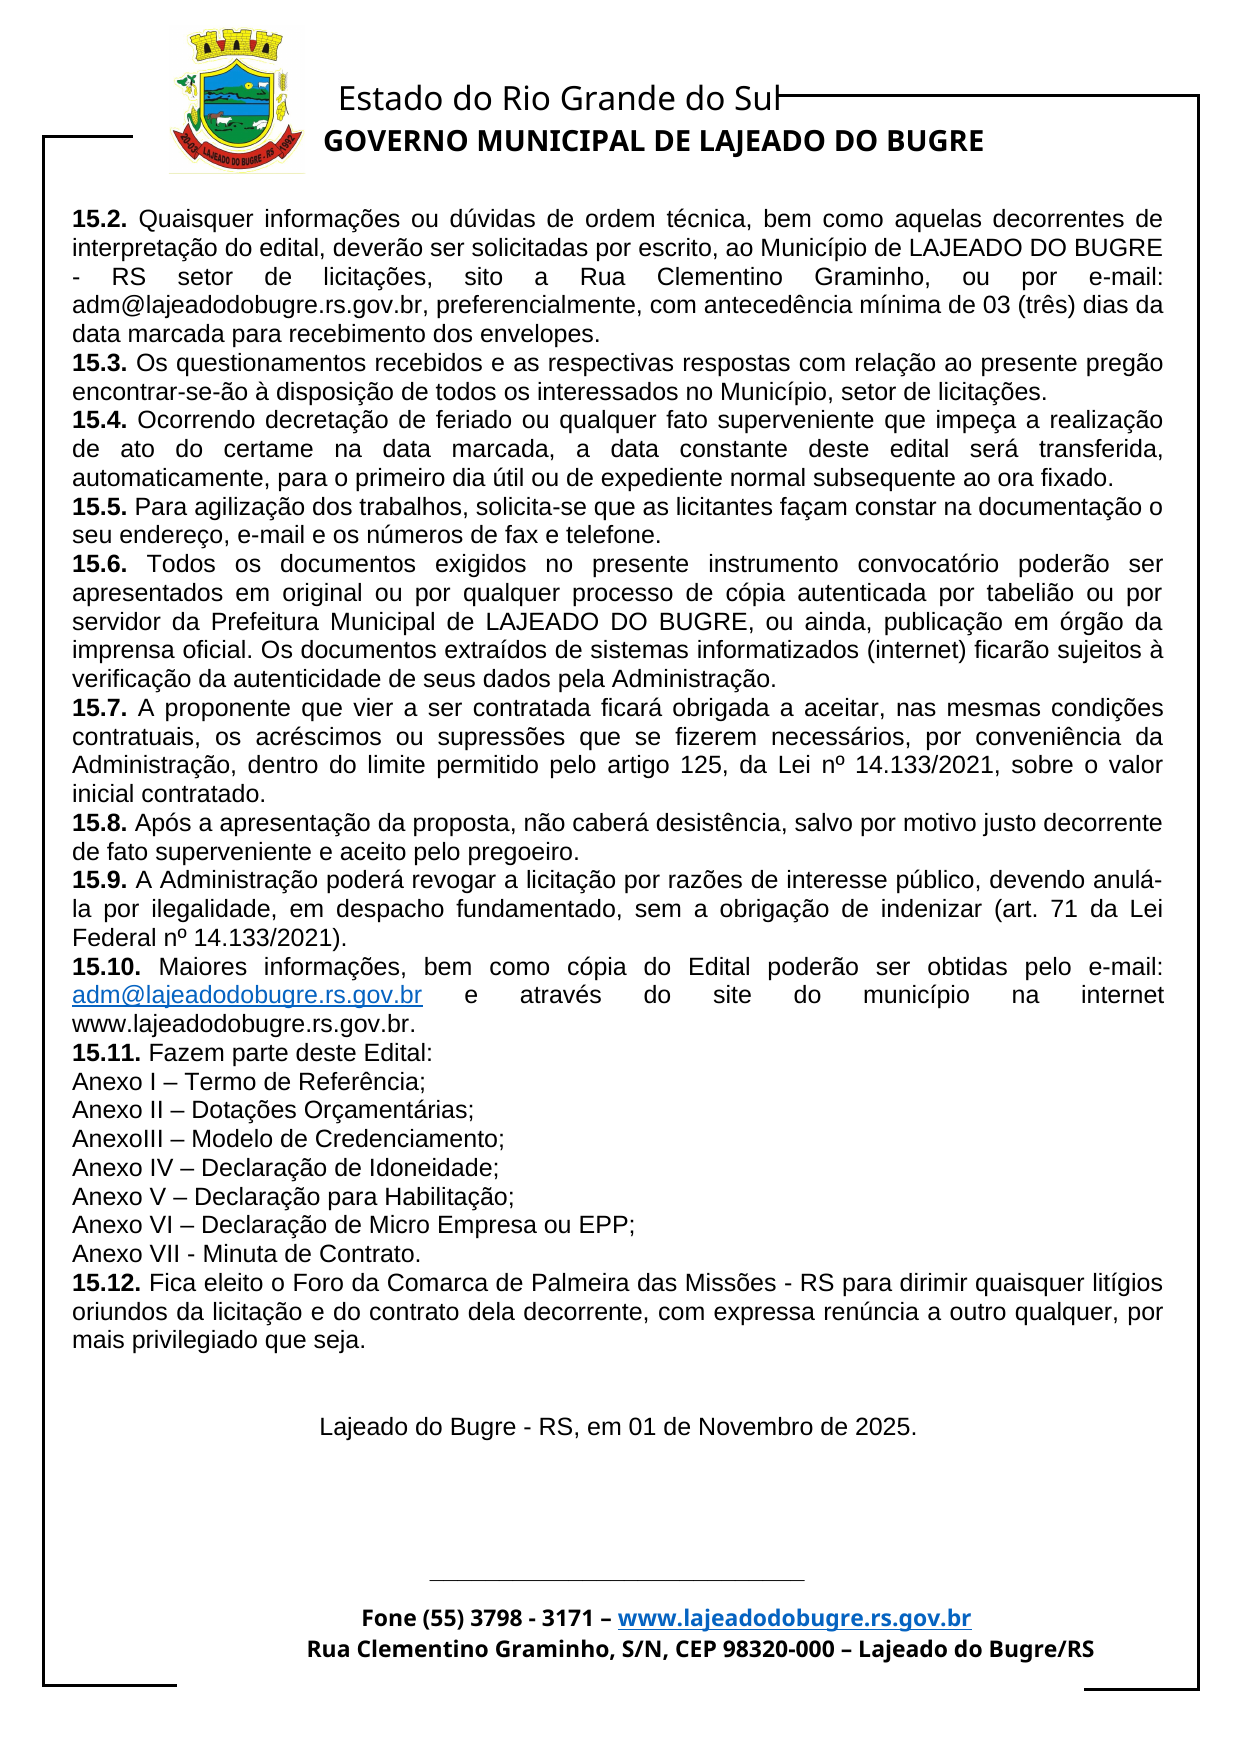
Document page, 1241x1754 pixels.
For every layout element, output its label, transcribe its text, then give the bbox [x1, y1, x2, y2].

text 15.4. Ocorrendo decretação de feriado ou qualquer fato superveniente que impeça a realização de ato do certame na data marcada, a data constante deste edital será transferida, automaticamente, para o primeiro dia útil ou de expediente normal subsequente ao ora fixado. [72, 405, 1165, 492]
text 15.7. A proponente que vier a ser contratada ficará obrigada a aceitar, nas mesmas condições contratuais, os acréscimos ou supressões que se fizerem necessários, por conveniência da Administração, dentro do limite permitido pelo artigo 125, da Lei nº 14.133/2021, sobre o valor inicial contratado. [72, 693, 1165, 808]
text ___________________________ [72, 1555, 1165, 1584]
text 15.5. Para agilização dos trabalhos, solicita-se que as licitantes façam constar na documentação o seu endereço, e-mail e os números de fax e telefone. [72, 492, 1165, 549]
text 15.10. Maiores informações, bem como cópia do Edital poderão ser obtidas pelo e-mail: adm@lajeadodobugre.rs.gov.br e através do site do município na internet www.lajeadodobugre.rs.gov.br. [72, 952, 1165, 1038]
text 15.11. Fazem parte deste Edital: [72, 1038, 1165, 1067]
text 15.6. Todos os documentos exigidos no presente instrumento convocatório poderão ser apresentados em original ou por qualquer processo de cópia autenticada por tabelião ou por servidor da Prefeitura Municipal de LAJEADO DO BUGRE, ou ainda, publicação em órgão da imprensa oficial. Os documentos extraídos de sistemas informatizados (internet) ficarão sujeitos à verificação da autenticidade de seus dados pela Administração. [72, 549, 1165, 693]
text Lajeado do Bugre - RS, em 01 de Novembro de 2025. [72, 1412, 1165, 1440]
text Anexo II – Dotações Orçamentárias; [72, 1095, 1165, 1124]
text 15.3. Os questionamentos recebidos e as respectivas respostas com relação ao presente pregão encontrar-se-ão à disposição de todos os interessados no Município, setor de licitações. [72, 348, 1165, 405]
text Anexo IV – Declaração de Idoneidade; [72, 1153, 1165, 1182]
text 15.2. Quaisquer informações ou dúvidas de ordem técnica, bem como aquelas decorrentes de interpretação do edital, deverão ser solicitadas por escrito, ao Município de LAJEADO DO BUGRE - RS setor de licitações, sito a Rua Clementino Graminho, ou por e-mail: adm@lajeadodobugre.rs.gov.br, preferencialmente, com antecedência mínima de 03 (três) dias da data marcada para recebimento dos envelopes. [72, 204, 1165, 348]
text 15.12. Fica eleito o Foro da Comarca de Palmeira das Missões - RS para dirimir quaisquer litígios oriundos da licitação e do contrato dela decorrente, com expressa renúncia a outro qualquer, por mais privilegiado que seja. [72, 1268, 1165, 1354]
text Anexo VII - Minuta de Contrato. [72, 1239, 1165, 1268]
text 15.8. Após a apresentação da proposta, não caberá desistência, salvo por motivo justo decorrente de fato superveniente e aceito pelo pregoeiro. [72, 808, 1165, 865]
text Anexo I – Termo de Referência; [72, 1067, 1165, 1095]
text Anexo VI – Declaração de Micro Empresa ou EPP; [72, 1210, 1165, 1239]
text AnexoIII – Modelo de Credenciamento; [72, 1124, 1165, 1153]
text Anexo V – Declaração para Habilitação; [72, 1182, 1165, 1210]
text 15.9. A Administração poderá revogar a licitação por razões de interesse público, devendo anulá-la por ilegalidade, em despacho fundamentado, sem a obrigação de indenizar (art. 71 da Lei Federal nº 14.133/2021). [72, 865, 1165, 952]
picture [168, 25, 306, 174]
